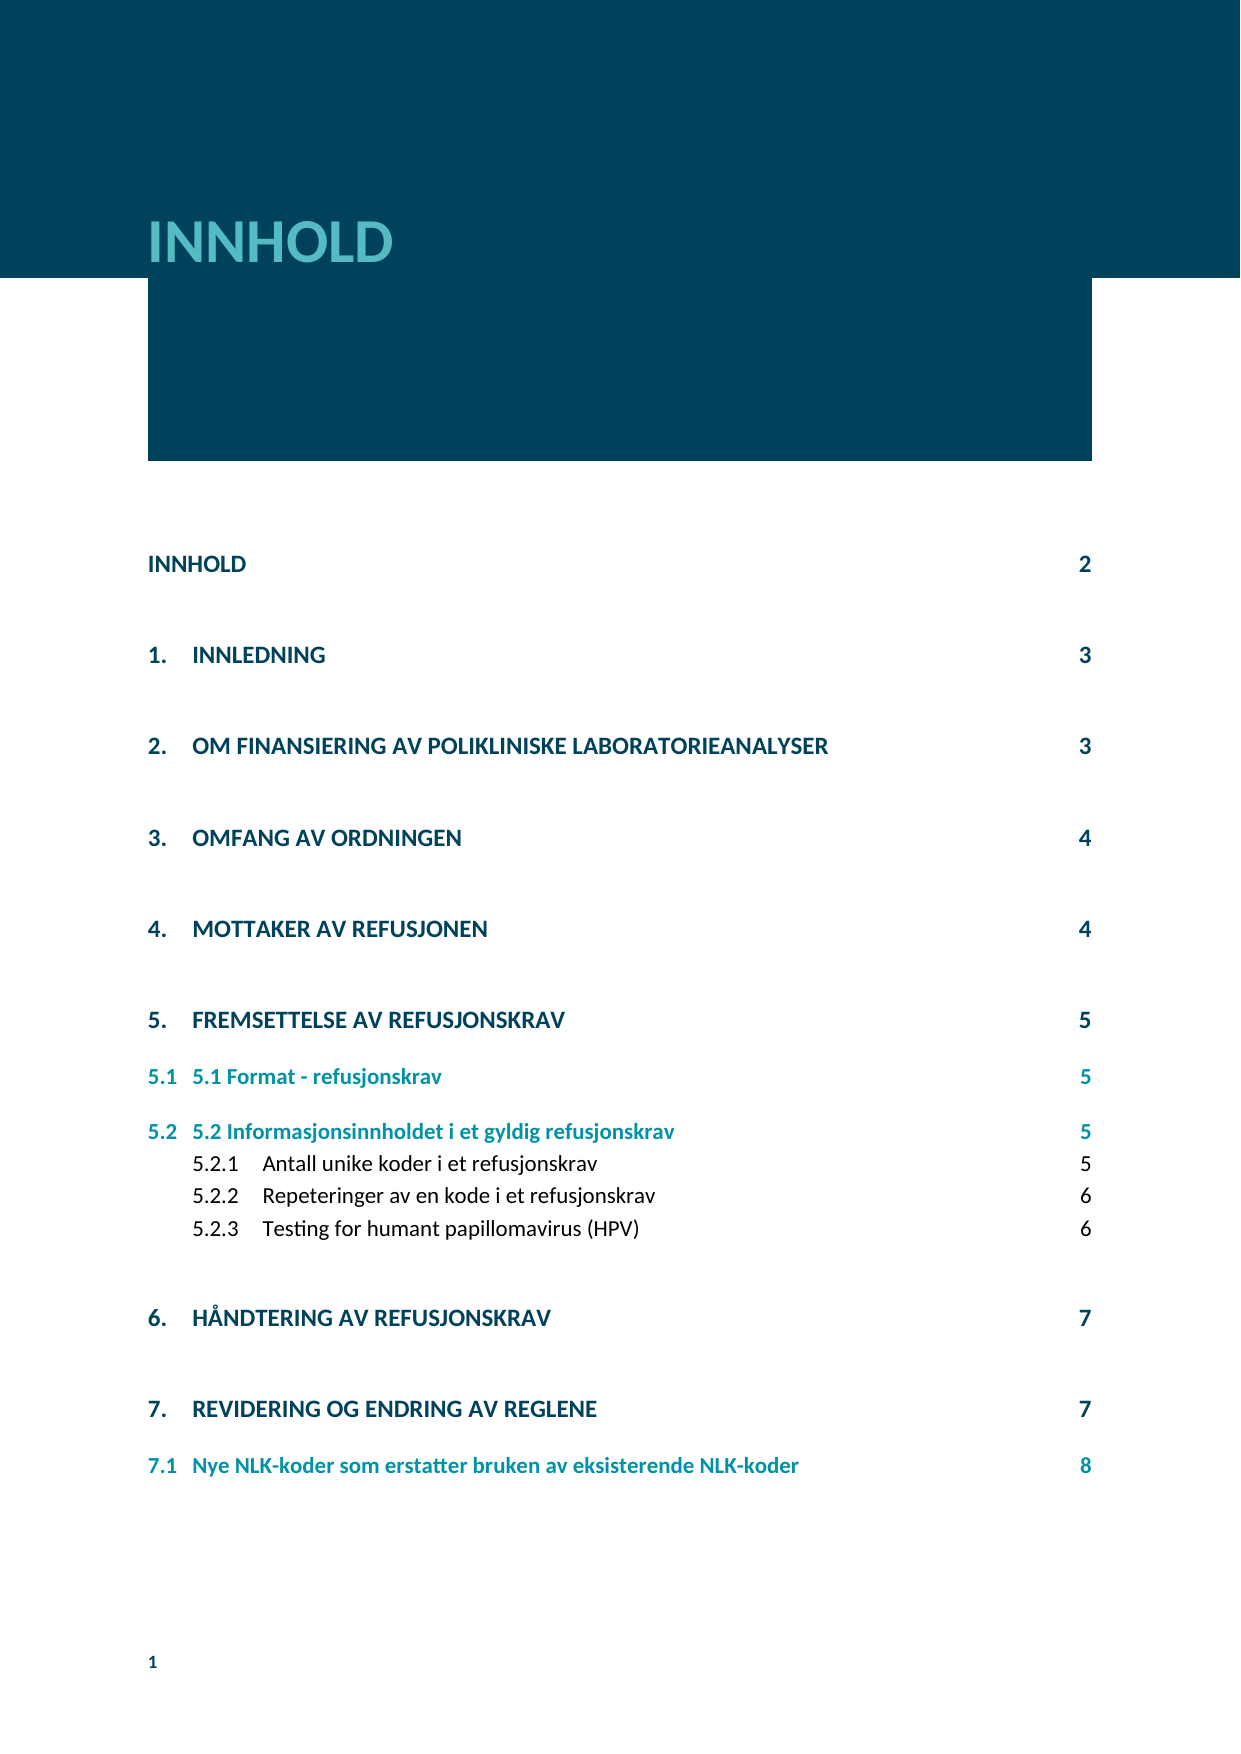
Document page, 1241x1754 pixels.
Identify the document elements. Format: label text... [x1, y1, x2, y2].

text 7.1 Nye NLK-koder som erstatter bruken av eksisterende NLK-koder 8 [148, 1451, 1092, 1479]
text 5.2 5.2 Informasjonsinnholdet i et gyldig refusjonskrav 5 [148, 1117, 1092, 1145]
text Innhold 2 [148, 517, 1092, 578]
text 5. FREMSETTELSE AV REFUSJONSKRAV 5 [148, 1004, 1092, 1035]
text Innhold [0, 201, 1240, 278]
text 7. REVIDERING OG ENDRING AV REGLENE 7 [148, 1393, 1092, 1424]
text 5.1 5.1 Format - refusjonskrav 5 [148, 1062, 1092, 1090]
text 3. OMFANG AV ORDNINGEN 4 [148, 822, 1092, 852]
text 5.2.2 Repeteringer av en kode i et refusjonskrav 6 [192, 1182, 1092, 1210]
text 1. INNLEDNING 3 [148, 639, 1092, 670]
text 5.2.3 Testing for humant papillomavirus (HPV) 6 [192, 1214, 1092, 1242]
text 6. HÅNDTERING AV REFUSJONSKRAV 7 [148, 1302, 1092, 1333]
text 4. MOTTAKER AV REFUSJONEN 4 [148, 913, 1092, 943]
text 5.2.1 Antall unike koder i et refusjonskrav 5 [192, 1149, 1092, 1177]
text 2. OM FINANSIERING AV POLIKLINISKE LABORATORIEANALYSER 3 [148, 731, 1092, 761]
